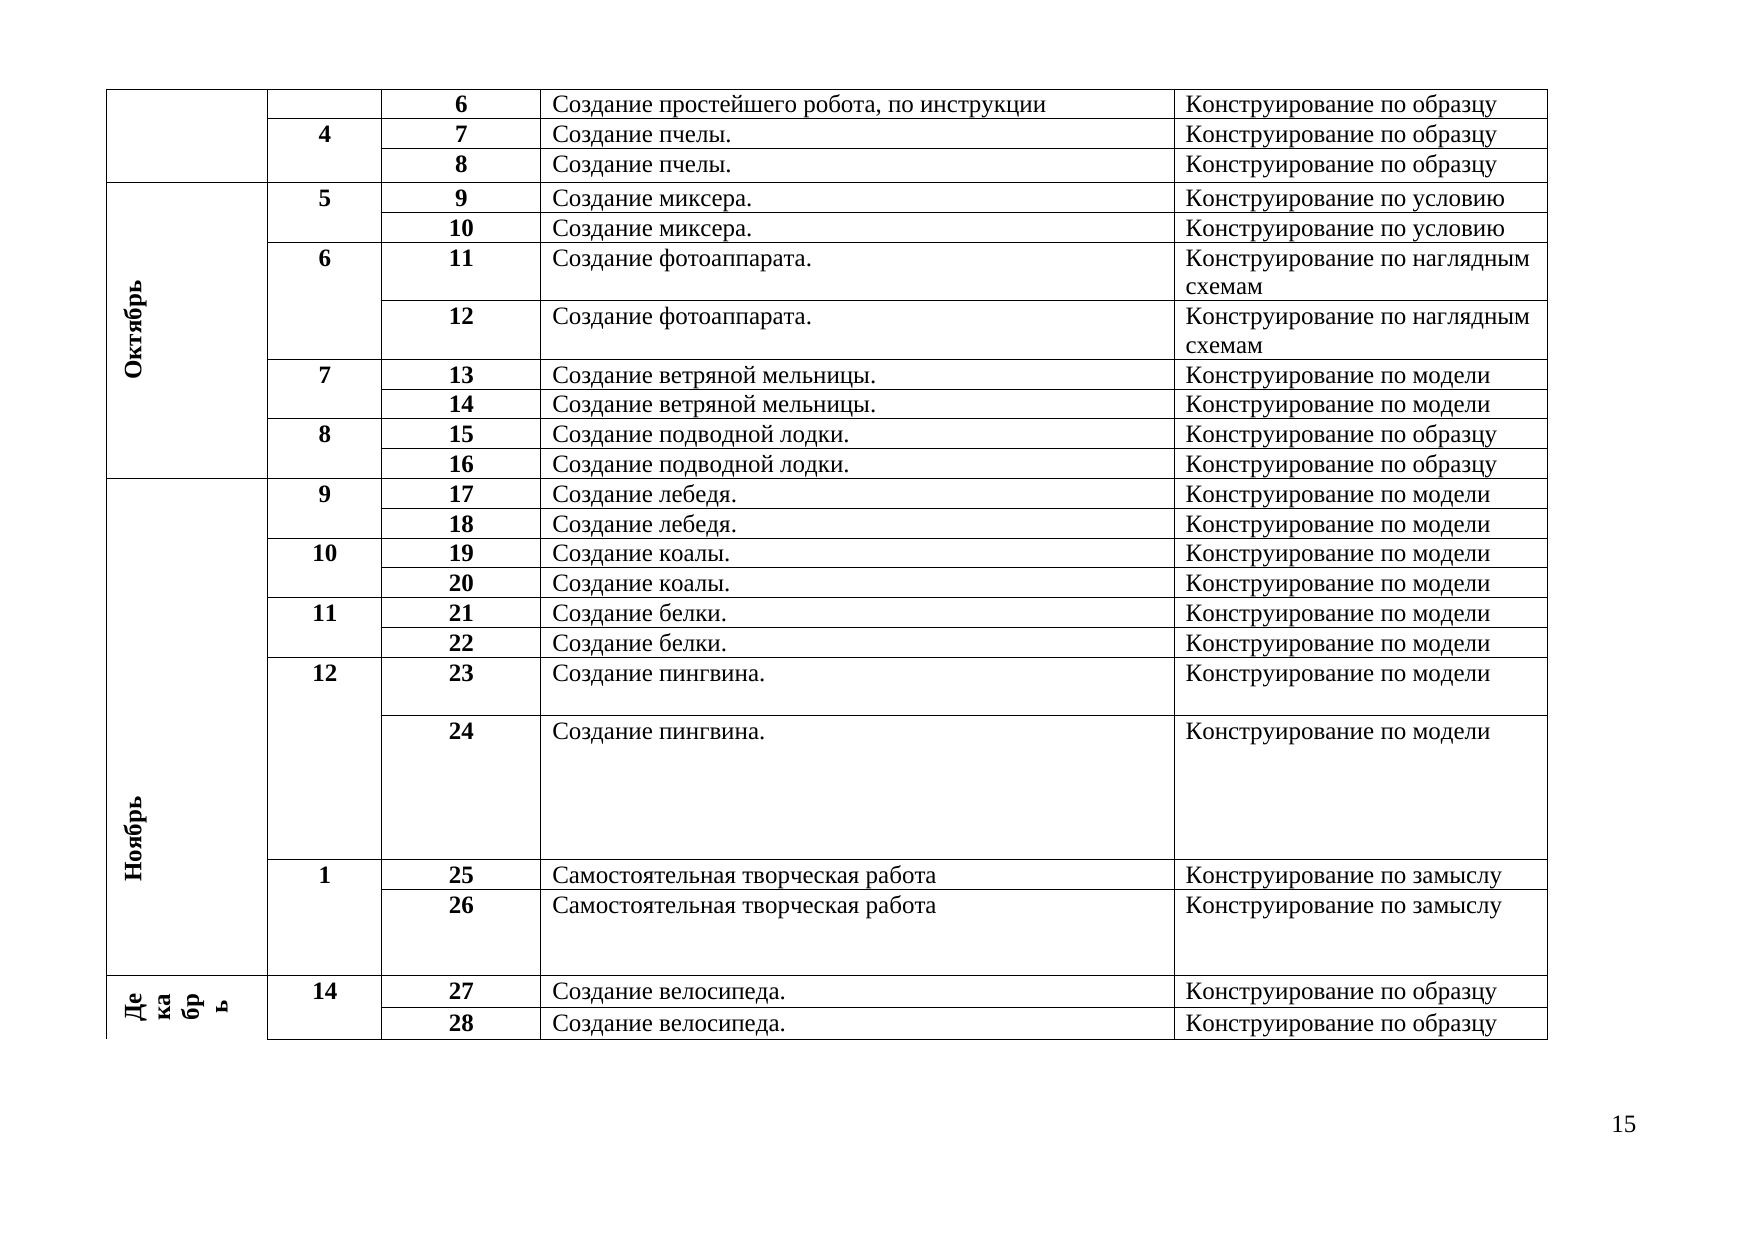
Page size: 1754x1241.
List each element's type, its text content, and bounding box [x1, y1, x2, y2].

table_cell 17 [382, 479, 540, 508]
table_cell Создание пчелы. [541, 149, 1174, 182]
table_cell Октябрь [107, 183, 267, 478]
table_cell 19 [382, 539, 540, 567]
table_cell Создание белки. [541, 628, 1174, 657]
table_cell 18 [382, 509, 540, 537]
table_cell 6 [268, 243, 381, 359]
table_cell Конструирование по наглядным схемам [1175, 243, 1547, 300]
table_cell Создание простейшего робота, по инструкции [541, 90, 1174, 118]
table_cell Конструирование по модели [1175, 360, 1547, 388]
table_cell 12 [382, 301, 540, 359]
table_cell Конструирование по модели [1175, 716, 1547, 859]
table_cell 10 [382, 213, 540, 242]
table_cell 9 [268, 479, 381, 537]
table_cell Создание пчелы. [541, 119, 1174, 148]
table_cell Конструирование по замыслу [1175, 860, 1547, 889]
table_cell Конструирование по наглядным схемам [1175, 301, 1547, 359]
table_cell 25 [382, 860, 540, 889]
table_cell 4 [268, 119, 381, 182]
table_cell Создание коалы. [541, 539, 1174, 567]
table_cell Декабрь [107, 976, 267, 1038]
table_cell 12 [268, 658, 381, 859]
table_cell Самостоятельная творческая работа [541, 890, 1174, 975]
table_cell Конструирование по образцу [1175, 119, 1547, 148]
table_cell 15 [382, 419, 540, 448]
table_cell Конструирование по образцу [1175, 419, 1547, 448]
table_cell Создание пингвина. [541, 716, 1174, 859]
table_cell Конструирование по замыслу [1175, 890, 1547, 975]
table_cell Конструирование по образцу [1175, 149, 1547, 182]
table_cell 7 [382, 119, 540, 148]
table_cell 10 [268, 539, 381, 597]
table_cell Создание велосипеда. [541, 976, 1174, 1007]
table_cell 26 [382, 890, 540, 975]
table_cell Конструирование по модели [1175, 390, 1547, 418]
table_cell 3 [268, 90, 381, 118]
table_cell Создание подводной лодки. [541, 449, 1174, 478]
table_cell Создание миксера. [541, 183, 1174, 212]
table_cell Конструирование по образцу [1175, 976, 1547, 1007]
table_cell 24 [382, 716, 540, 859]
table_cell Конструирование по модели [1175, 628, 1547, 657]
table_cell Самостоятельная творческая работа [541, 860, 1174, 889]
table_cell Создание лебедя. [541, 479, 1174, 508]
table_cell Создание ветряной мельницы. [541, 390, 1174, 418]
table_cell 22 [382, 628, 540, 657]
table_cell 16 [382, 449, 540, 478]
table_cell 5 [268, 183, 381, 242]
table_cell 20 [382, 568, 540, 597]
table_cell Конструирование по образцу [1175, 1008, 1547, 1038]
table_cell 9 [382, 183, 540, 212]
table_cell Создание фотоаппарата. [541, 301, 1174, 359]
table_cell Создание пингвина. [541, 658, 1174, 715]
table_cell Создание коалы. [541, 568, 1174, 597]
table_cell 14 [382, 390, 540, 418]
table_cell 8 [382, 149, 540, 182]
table_cell 28 [382, 1008, 540, 1038]
table_cell Создание белки. [541, 598, 1174, 627]
table_cell 11 [382, 243, 540, 300]
table_cell 27 [382, 976, 540, 1007]
table_cell 23 [382, 658, 540, 715]
table_cell Создание миксера. [541, 213, 1174, 242]
table_cell Конструирование по модели [1175, 509, 1547, 537]
table_cell 13 [382, 360, 540, 388]
table_cell Конструирование по условию [1175, 183, 1547, 212]
table_cell Конструирование по модели [1175, 658, 1547, 715]
table_cell Создание велосипеда. [541, 1008, 1174, 1038]
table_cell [1175, 90, 1547, 118]
table_cell Конструирование по модели [1175, 568, 1547, 597]
table_cell 1 [268, 860, 381, 975]
table_cell Конструирование по модели [1175, 598, 1547, 627]
table_cell Создание ветряной мельницы. [541, 360, 1174, 388]
table_cell Конструирование по условию [1175, 213, 1547, 242]
table_cell 6 [382, 90, 540, 118]
table_cell 7 [268, 360, 381, 418]
table_cell Ноябрь [107, 479, 267, 975]
table_cell Создание фотоаппарата. [541, 243, 1174, 300]
table_cell Конструирование по модели [1175, 479, 1547, 508]
table_cell Конструирование по модели [1175, 539, 1547, 567]
table_cell 21 [382, 598, 540, 627]
table_cell 14 [268, 976, 381, 1038]
table_cell Конструирование по образцу [1175, 449, 1547, 478]
table_cell Создание подводной лодки. [541, 419, 1174, 448]
table_cell 11 [268, 598, 381, 657]
table_cell Создание лебедя. [541, 509, 1174, 537]
table_cell 8 [268, 419, 381, 478]
